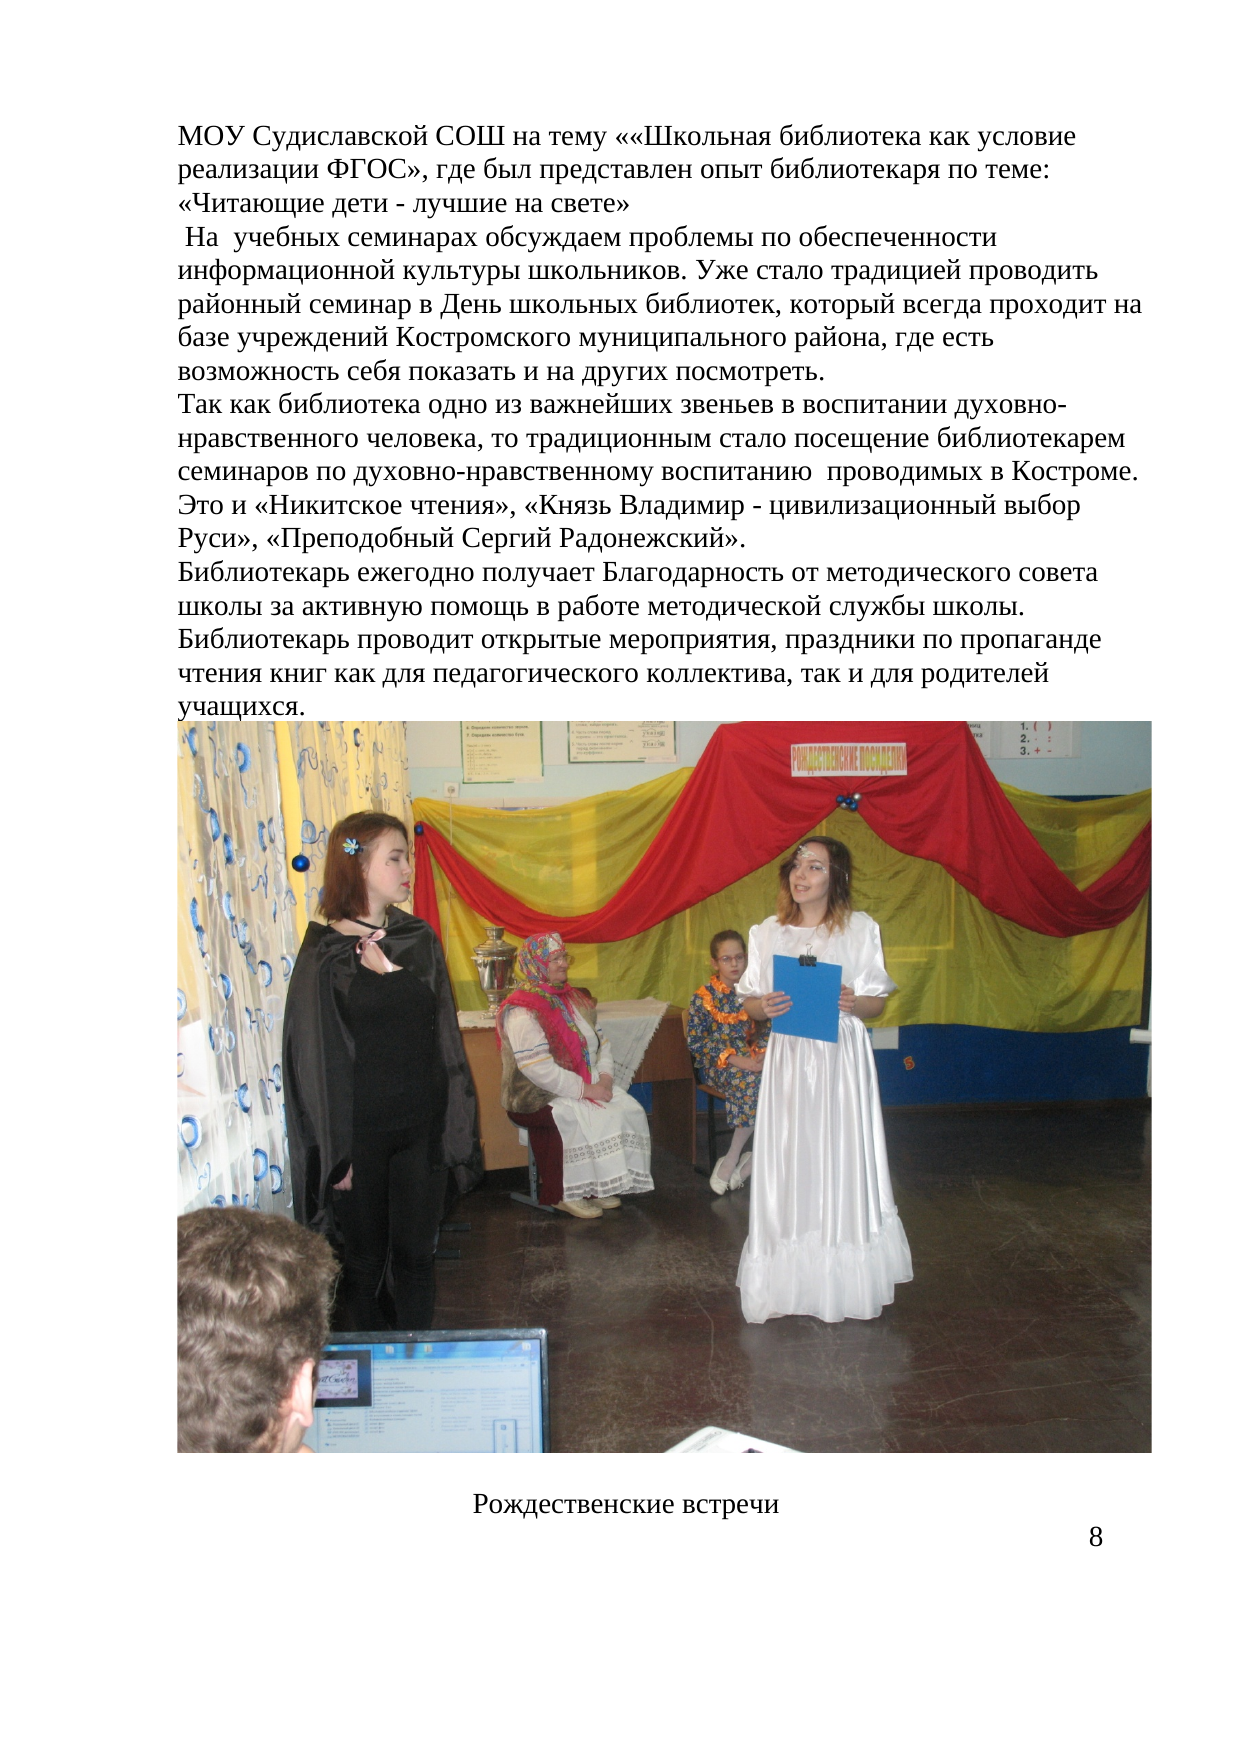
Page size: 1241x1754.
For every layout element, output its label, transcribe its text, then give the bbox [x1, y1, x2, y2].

picture [177, 721, 1152, 1453]
text На учебных семинарах обсуждаем проблемы по обеспеченности информационной культуры школьников. Уже стало традицией проводить районный семинар в День школьных библиотек, который всегда проходит на базе учреждений Костромского муниципального района, где есть возможность себя показать и на других посмотреть. [177, 219, 1152, 386]
text Рождественские встречи [177, 1486, 1152, 1519]
text 8 [177, 1519, 1152, 1553]
text Библиотекарь ежегодно получает Благодарность от методического совета школы за активную помощь в работе методической службы школы. [177, 554, 1152, 621]
text Библиотекарь проводит открытые мероприятия, праздники по пропаганде чтения книг как для педагогического коллектива, так и для родителей учащихся. [177, 621, 1152, 721]
text МОУ Судиславской СОШ на тему ««Школьная библиотека как условие реализации ФГОС», где был представлен опыт библиотекаря по теме: «Читающие дети - лучшие на свете» [177, 118, 1152, 219]
text Так как библиотека одно из важнейших звеньев в воспитании духовно- нравственного человека, то традиционным стало посещение библиотекарем семинаров по духовно-нравственному воспитанию проводимых в Костроме. Это и «Никитское чтения», «Князь Владимир - цивилизационный выбор Руси», «Преподобный Сергий Радонежский». [177, 386, 1152, 554]
